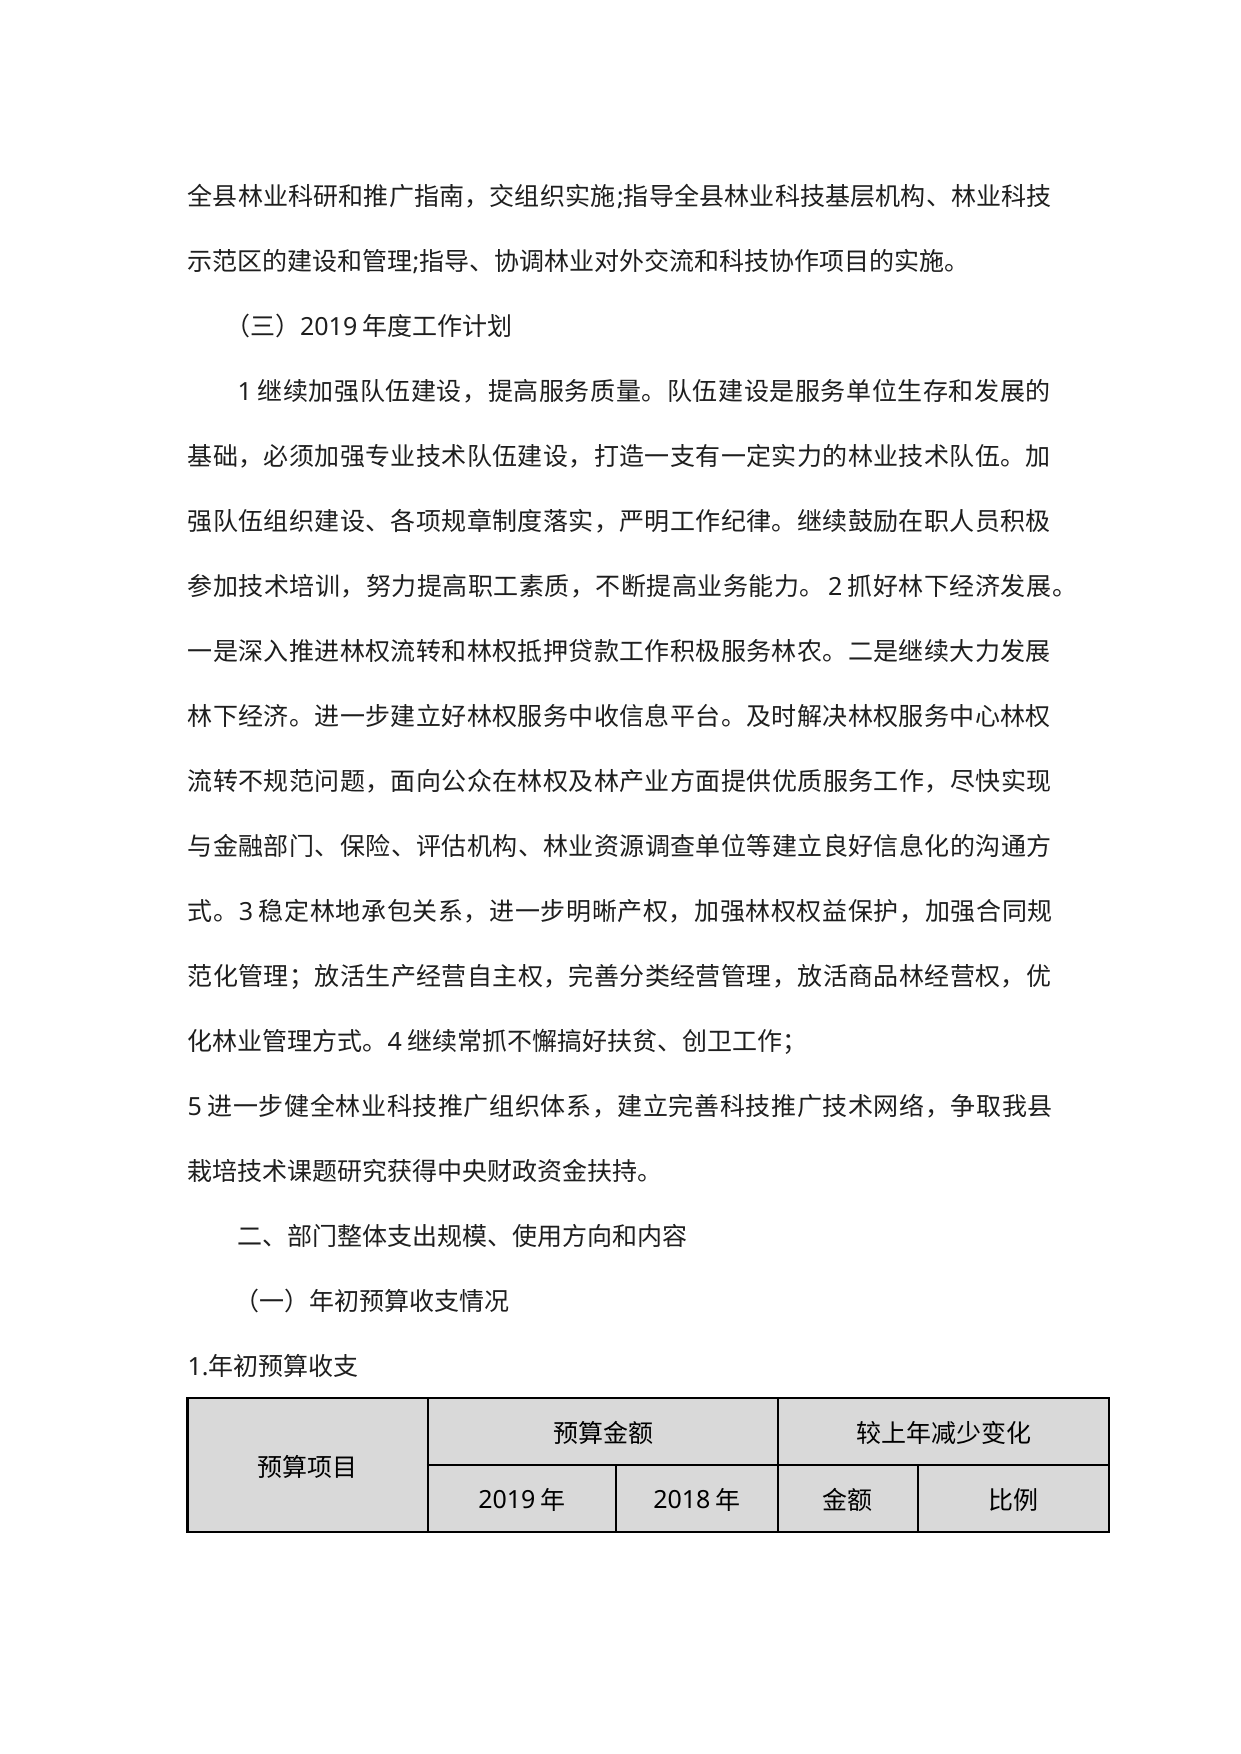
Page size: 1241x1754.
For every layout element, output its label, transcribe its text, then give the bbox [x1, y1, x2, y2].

text 5进一步健全林业科技推广组织体系，建立完善科技推广技术网络，争取我县栽培技术课题研究获得中央财政资金扶持。 [187, 1072, 1053, 1202]
text （一）年初预算收支情况 [234, 1267, 1053, 1332]
table_cell 金额 [779, 1466, 917, 1531]
text （三）2019年度工作计划 [187, 292, 1053, 357]
text 1继续加强队伍建设，提高服务质量。队伍建设是服务单位生存和发展的基础，必须加强专业技术队伍建设，打造一支有一定实力的林业技术队伍。加强队伍组织建设、各项规章制度落实，严明工作纪律。继续鼓励在职人员积极参加技术培训，努力提高职工素质，不断提高业务能力。2抓好林下经济发展。一是深入推进林权流转和林权抵押贷款工作积极服务林农。二是继续大力发展林下经济。进一步建立好林权服务中收信息平台。及时解决林权服务中心林权流转不规范问题，面向公众在林权及林产业方面提供优质服务工作，尽快实现与金融部门、保险、评估机构、林业资源调查单位等建立良好信息化的沟通方式。3稳定林地承包关系，进一步明晰产权，加强林权权益保护，加强合同规范化管理；放活生产经营自主权，完善分类经营管理，放活商品林经营权，优化林业管理方式。4继续常抓不懈搞好扶贫、创卫工作； [187, 357, 1053, 1072]
table_header 预算金额 [429, 1399, 777, 1464]
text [187, 162, 1053, 292]
table_cell 2018年 [617, 1466, 777, 1531]
text 1.年初预算收支 [187, 1332, 1053, 1397]
text 二、部门整体支出规模、使用方向和内容 [187, 1202, 1053, 1267]
table_cell 2019年 [429, 1466, 615, 1531]
table_header 预算项目 [189, 1399, 427, 1531]
table_cell 比例 [919, 1466, 1108, 1531]
table_header 较上年减少变化 [779, 1399, 1108, 1464]
